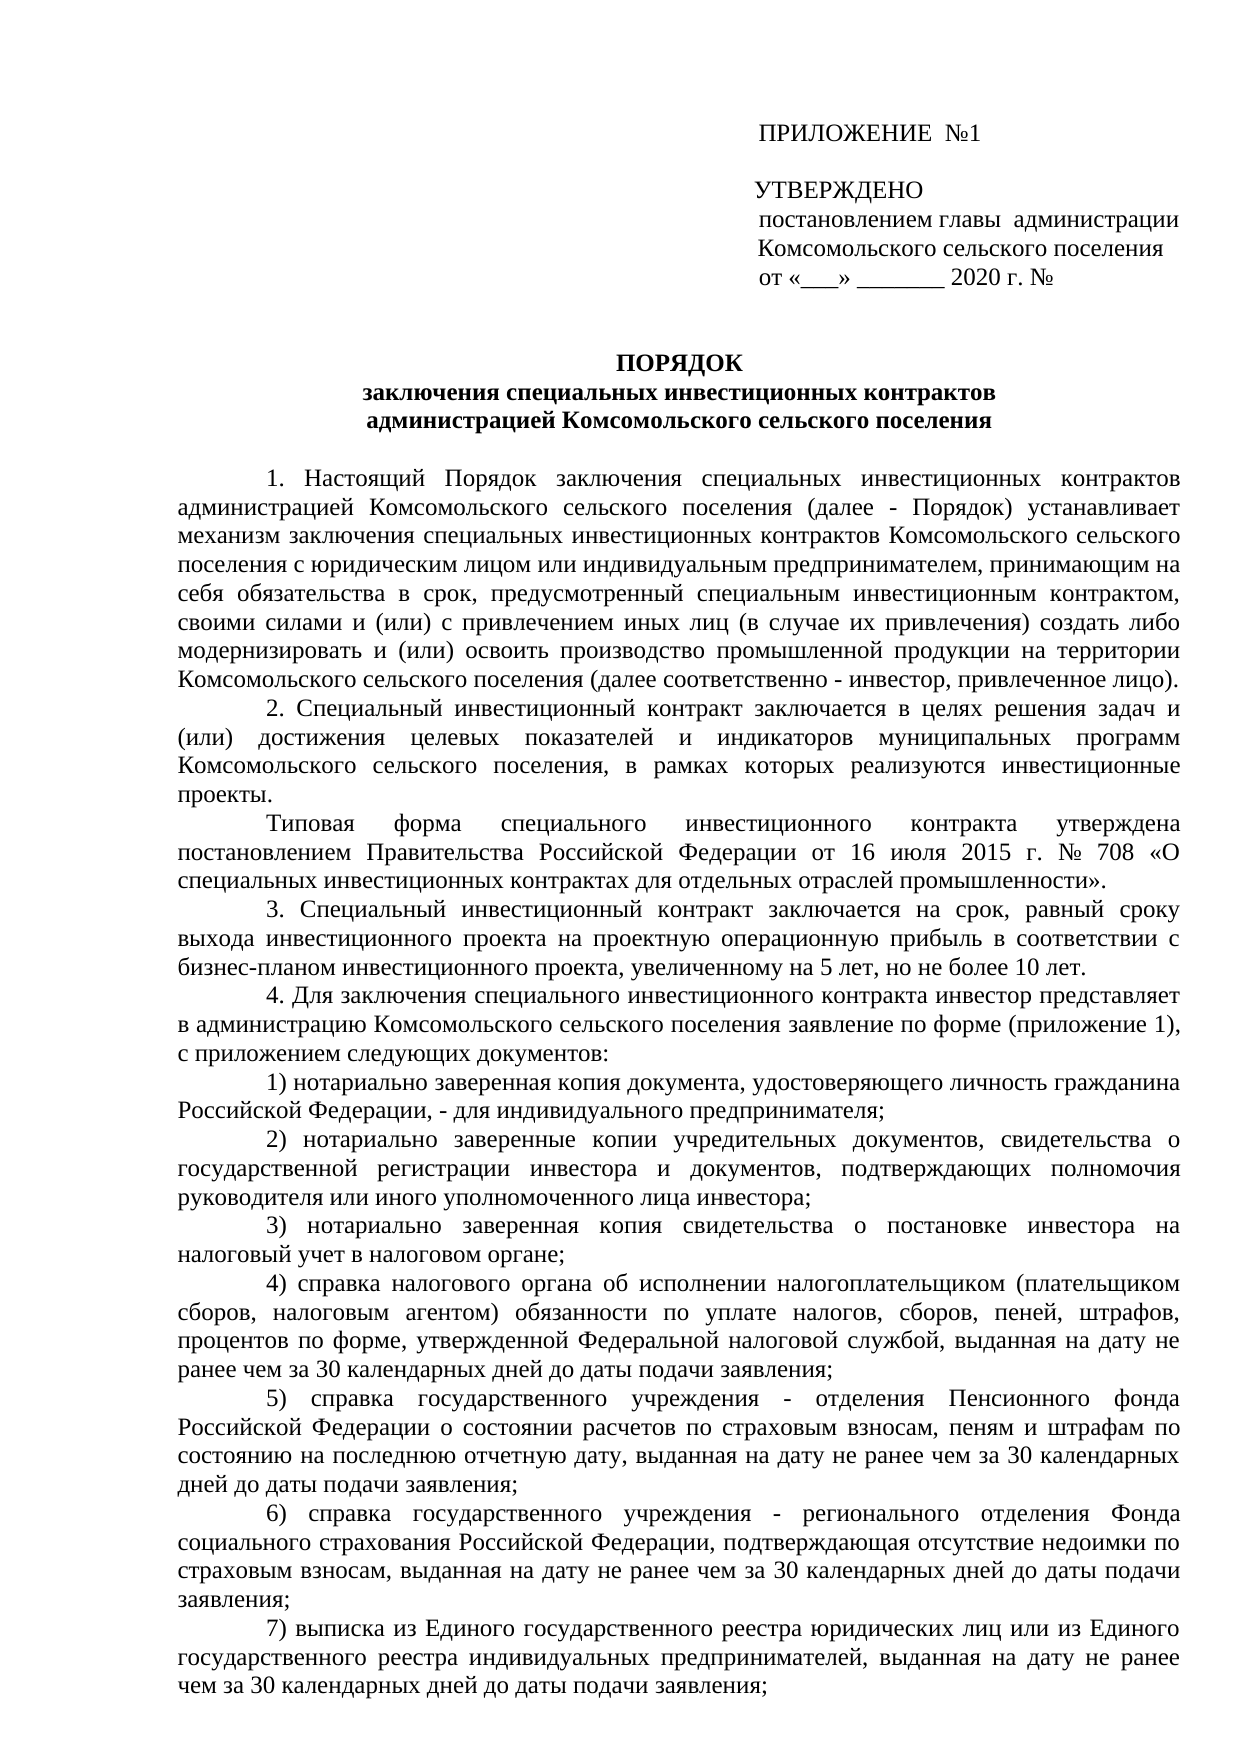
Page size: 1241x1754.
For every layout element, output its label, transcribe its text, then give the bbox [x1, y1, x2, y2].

text ПРИЛОЖЕНИЕ №1 [103, 118, 1181, 147]
text Типовая форма специального инвестиционного контракта утверждена постановлением Правительства Российской Федерации от 16 июля 2015 г. № 708 «О специальных инвестиционных контрактах для отдельных отраслей промышленности». [177, 808, 1181, 894]
text 7) выписка из Единого государственного реестра юридических лиц или из Единого государственного реестра индивидуальных предпринимателей, выданная на дату не ранее чем за 30 календарных дней до даты подачи заявления; [177, 1613, 1181, 1699]
text 6) справка государственного учреждения - регионального отделения Фонда социального страхования Российской Федерации, подтверждающая отсутствие недоимки по страховым взносам, выданная на дату не ранее чем за 30 календарных дней до даты подачи заявления; [177, 1498, 1181, 1613]
text ПОРЯДОК [177, 348, 1181, 377]
text постановлением главы администрации [103, 204, 1181, 233]
text 4) справка налогового органа об исполнении налогоплательщиком (плательщиком сборов, налоговым агентом) обязанности по уплате налогов, сборов, пеней, штрафов, процентов по форме, утвержденной Федеральной налоговой службой, выданная на дату не ранее чем за 30 календарных дней до даты подачи заявления; [177, 1268, 1181, 1383]
text от «___» _______ 2020 г. № [103, 262, 1181, 291]
text 5) справка государственного учреждения - отделения Пенсионного фонда Российской Федерации о состоянии расчетов по страховым взносам, пеням и штрафам по состоянию на последнюю отчетную дату, выданная на дату не ранее чем за 30 календарных дней до даты подачи заявления; [177, 1383, 1181, 1498]
text УТВЕРЖДЕНО [103, 176, 1181, 204]
text 3. Специальный инвестиционный контракт заключается на срок, равный сроку выхода инвестиционного проекта на проектную операционную прибыль в соответствии с бизнес-планом инвестиционного проекта, увеличенному на 5 лет, но не более 10 лет. [177, 894, 1181, 981]
text 2) нотариально заверенные копии учредительных документов, свидетельства о государственной регистрации инвестора и документов, подтверждающих полномочия руководителя или иного уполномоченного лица инвестора; [177, 1124, 1181, 1211]
text администрацией Комсомольского сельского поселения [177, 406, 1181, 434]
text 4. Для заключения специального инвестиционного контракта инвестор представляет в администрацию Комсомольского сельского поселения заявление по форме (приложение 1), с приложением следующих документов: [177, 981, 1181, 1067]
text 1. Настоящий Порядок заключения специальных инвестиционных контрактов администрацией Комсомольского сельского поселения (далее - Порядок) устанавливает механизм заключения специальных инвестиционных контрактов Комсомольского сельского поселения с юридическим лицом или индивидуальным предпринимателем, принимающим на себя обязательства в срок, предусмотренный специальным инвестиционным контрактом, своими силами и (или) с привлечением иных лиц (в случае их привлечения) создать либо модернизировать и (или) освоить производство промышленной продукции на территории Комсомольского сельского поселения (далее соответственно - инвестор, привлеченное лицо). [177, 463, 1181, 693]
text заключения специальных инвестиционных контрактов [177, 377, 1181, 406]
text 3) нотариально заверенная копия свидетельства о постановке инвестора на налоговый учет в налоговом органе; [177, 1211, 1181, 1268]
text 1) нотариально заверенная копия документа, удостоверяющего личность гражданина Российской Федерации, - для индивидуального предпринимателя; [177, 1067, 1181, 1124]
text Комсомольского сельского поселения [103, 233, 1181, 262]
text 2. Специальный инвестиционный контракт заключается в целях решения задач и (или) достижения целевых показателей и индикаторов муниципальных программ Комсомольского сельского поселения, в рамках которых реализуются инвестиционные проекты. [177, 693, 1181, 808]
